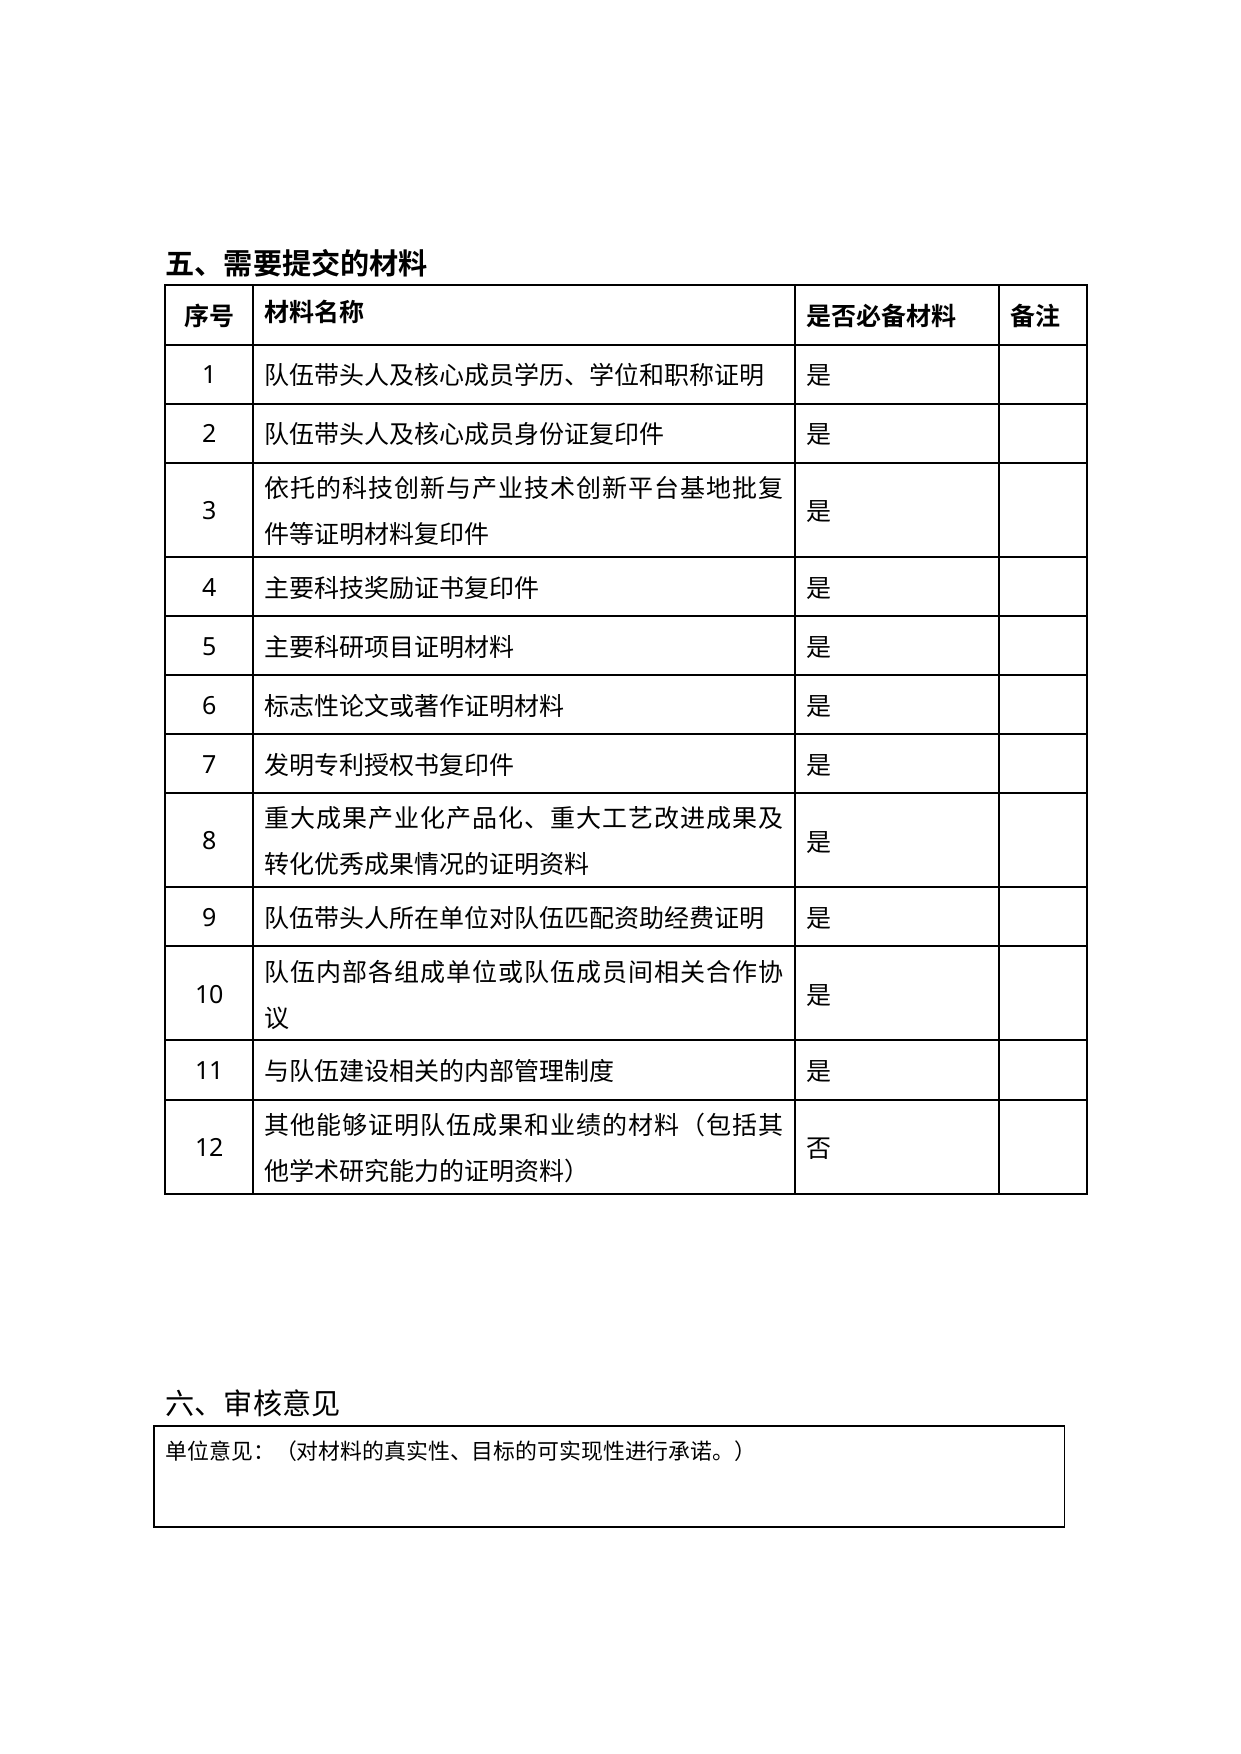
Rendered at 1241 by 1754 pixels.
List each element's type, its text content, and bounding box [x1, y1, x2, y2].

table_cell 主要科技奖励证书复印件 [254, 558, 794, 615]
table_cell [1000, 1041, 1086, 1098]
table_cell [1000, 794, 1086, 886]
table_cell 是 [796, 617, 998, 674]
table_cell 是 [796, 405, 998, 462]
table_cell 是 [796, 1041, 998, 1098]
table_cell [1000, 464, 1086, 556]
table_cell 3 [166, 464, 252, 556]
table_cell [1000, 676, 1086, 733]
table_cell 是 [796, 794, 998, 886]
table_cell 11 [166, 1041, 252, 1098]
table_cell 重大成果产业化产品化、重大工艺改进成果及转化优秀成果情况的证明资料 [254, 794, 794, 886]
text 六、审核意见 [165, 1379, 1087, 1425]
table_cell 队伍内部各组成单位或队伍成员间相关合作协议 [254, 947, 794, 1039]
table_cell [1000, 558, 1086, 615]
table_cell 5 [166, 617, 252, 674]
table_cell 其他能够证明队伍成果和业绩的材料（包括其他学术研究能力的证明资料） [254, 1101, 794, 1193]
table_cell [1000, 617, 1086, 674]
table_cell 1 [166, 346, 252, 402]
table_cell 是 [796, 676, 998, 733]
table_cell [1000, 888, 1086, 945]
table_cell 9 [166, 888, 252, 945]
table_cell 是 [796, 735, 998, 792]
table_cell 是 [796, 346, 998, 402]
table_cell 与队伍建设相关的内部管理制度 [254, 1041, 794, 1098]
table_cell 否 [796, 1101, 998, 1193]
table_cell 队伍带头人及核心成员学历、学位和职称证明 [254, 346, 794, 402]
text 五、需要提交的材料 [165, 238, 1087, 284]
table_cell 标志性论文或著作证明材料 [254, 676, 794, 733]
table_cell 队伍带头人所在单位对队伍匹配资助经费证明 [254, 888, 794, 945]
table_header 是否必备材料 [796, 286, 998, 343]
table_cell 是 [796, 888, 998, 945]
table_cell 4 [166, 558, 252, 615]
table_header 序号 [166, 286, 252, 343]
table_cell 是 [796, 558, 998, 615]
table_cell [1000, 346, 1086, 402]
table_cell [1000, 735, 1086, 792]
table_cell [1000, 1101, 1086, 1193]
table_cell 依托的科技创新与产业技术创新平台基地批复件等证明材料复印件 [254, 464, 794, 556]
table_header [155, 1427, 1064, 1526]
table_header 材料名称 [254, 286, 794, 343]
table_cell [1000, 405, 1086, 462]
table_cell 队伍带头人及核心成员身份证复印件 [254, 405, 794, 462]
table_header 备注 [1000, 286, 1086, 343]
table_cell 发明专利授权书复印件 [254, 735, 794, 792]
table_cell 主要科研项目证明材料 [254, 617, 794, 674]
table_cell 是 [796, 464, 998, 556]
table_cell [1000, 947, 1086, 1039]
table_cell 2 [166, 405, 252, 462]
table_cell 是 [796, 947, 998, 1039]
table_cell 10 [166, 947, 252, 1039]
table_cell 12 [166, 1101, 252, 1193]
table_cell 8 [166, 794, 252, 886]
table_cell 7 [166, 735, 252, 792]
table_cell 6 [166, 676, 252, 733]
